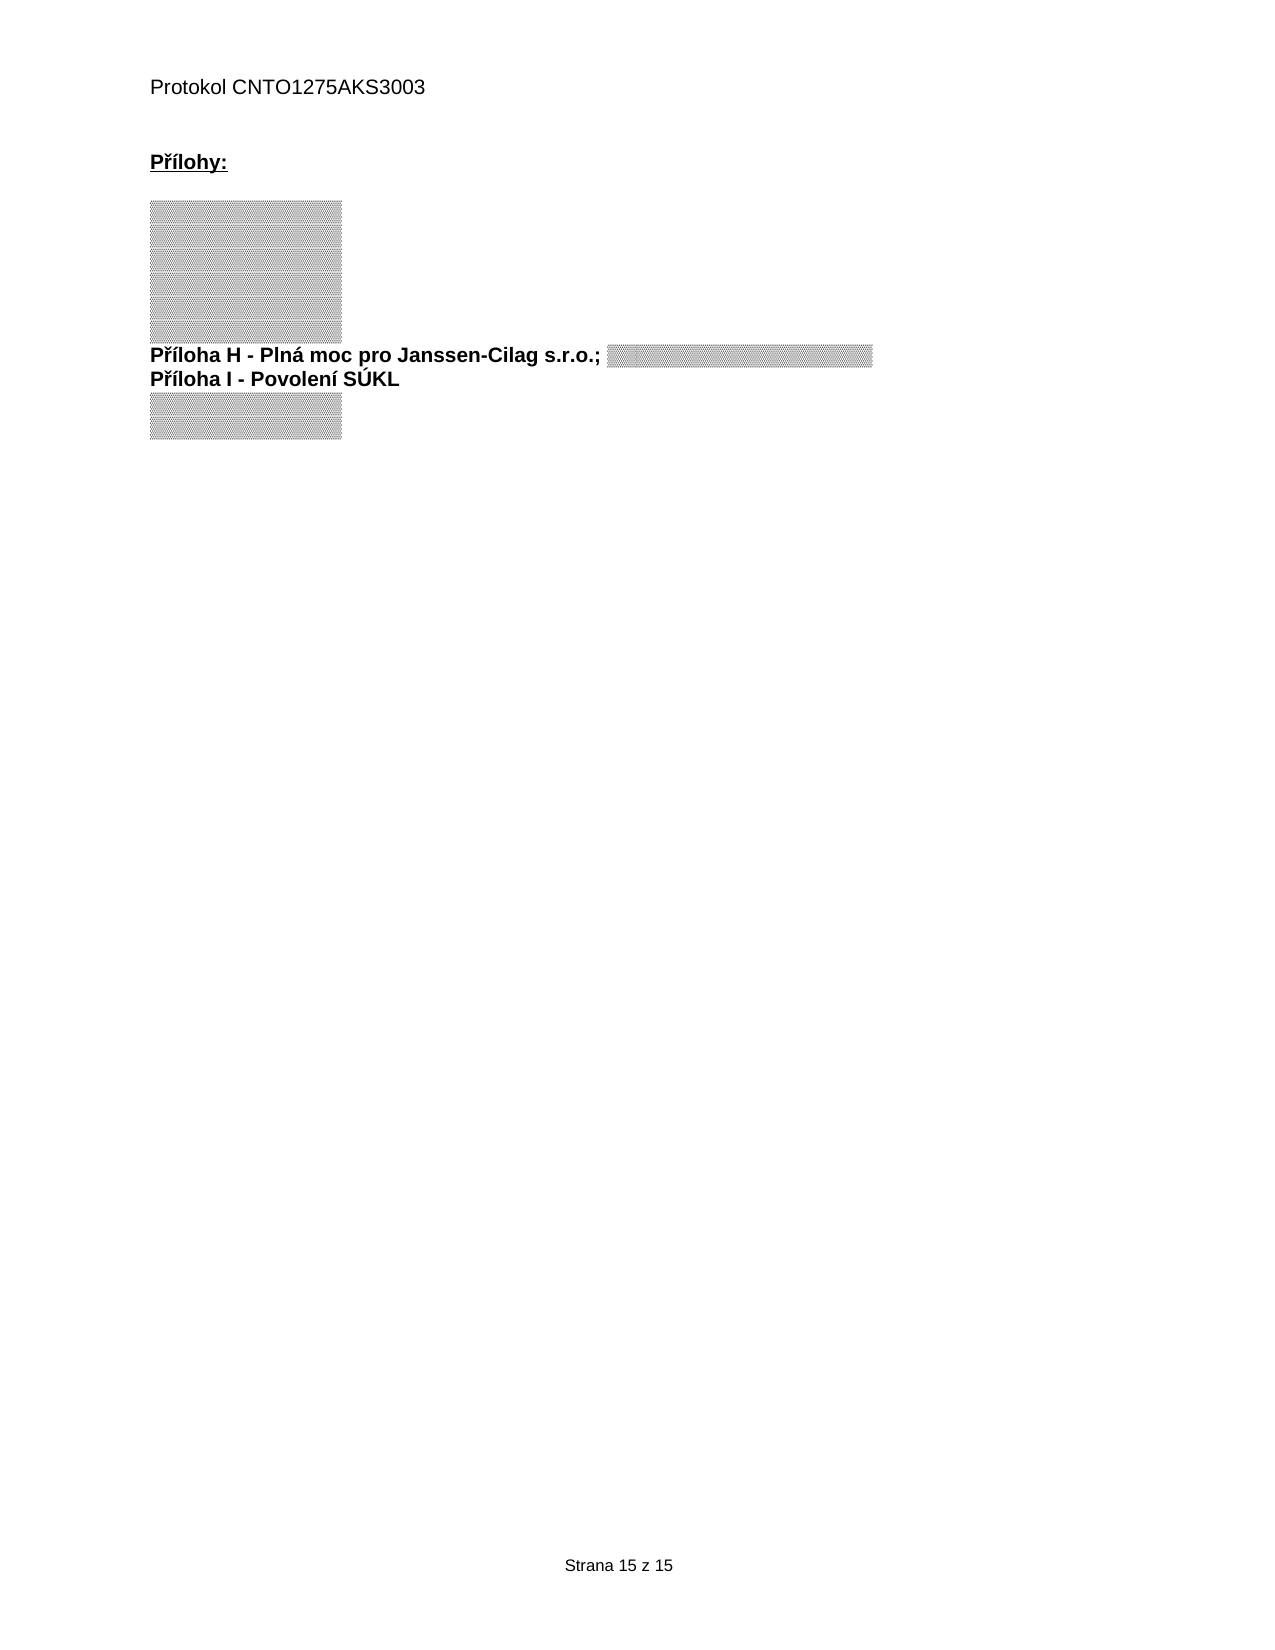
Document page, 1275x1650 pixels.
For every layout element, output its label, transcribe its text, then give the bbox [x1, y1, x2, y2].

subtitle ▒▒▒▒▒▒▒▒▒▒▒▒▒ [150, 223, 1125, 247]
subtitle ▒▒▒▒▒▒▒▒▒▒▒▒▒ [150, 319, 1125, 343]
subtitle ▒▒▒▒▒▒▒▒▒▒▒▒▒ [150, 271, 1125, 295]
subtitle ▒▒▒▒▒▒▒▒▒▒▒▒▒ [150, 295, 1125, 319]
subtitle ▒▒▒▒▒▒▒▒▒▒▒▒▒ [150, 199, 1125, 223]
subtitle Příloha H - Plná moc pro Janssen-Cilag s.r.o.; ▒▒▒▒▒▒▒▒▒▒▒▒▒▒▒▒▒▒ [150, 343, 1125, 367]
subtitle Příloha I - Povolení SÚKL [150, 367, 1125, 391]
subtitle ▒▒▒▒▒▒▒▒▒▒▒▒▒ [150, 247, 1125, 271]
subtitle ▒▒▒▒▒▒▒▒▒▒▒▒▒ [150, 414, 1125, 438]
subtitle ▒▒▒▒▒▒▒▒▒▒▒▒▒ [150, 391, 1125, 414]
text Přílohy: [150, 150, 1125, 174]
